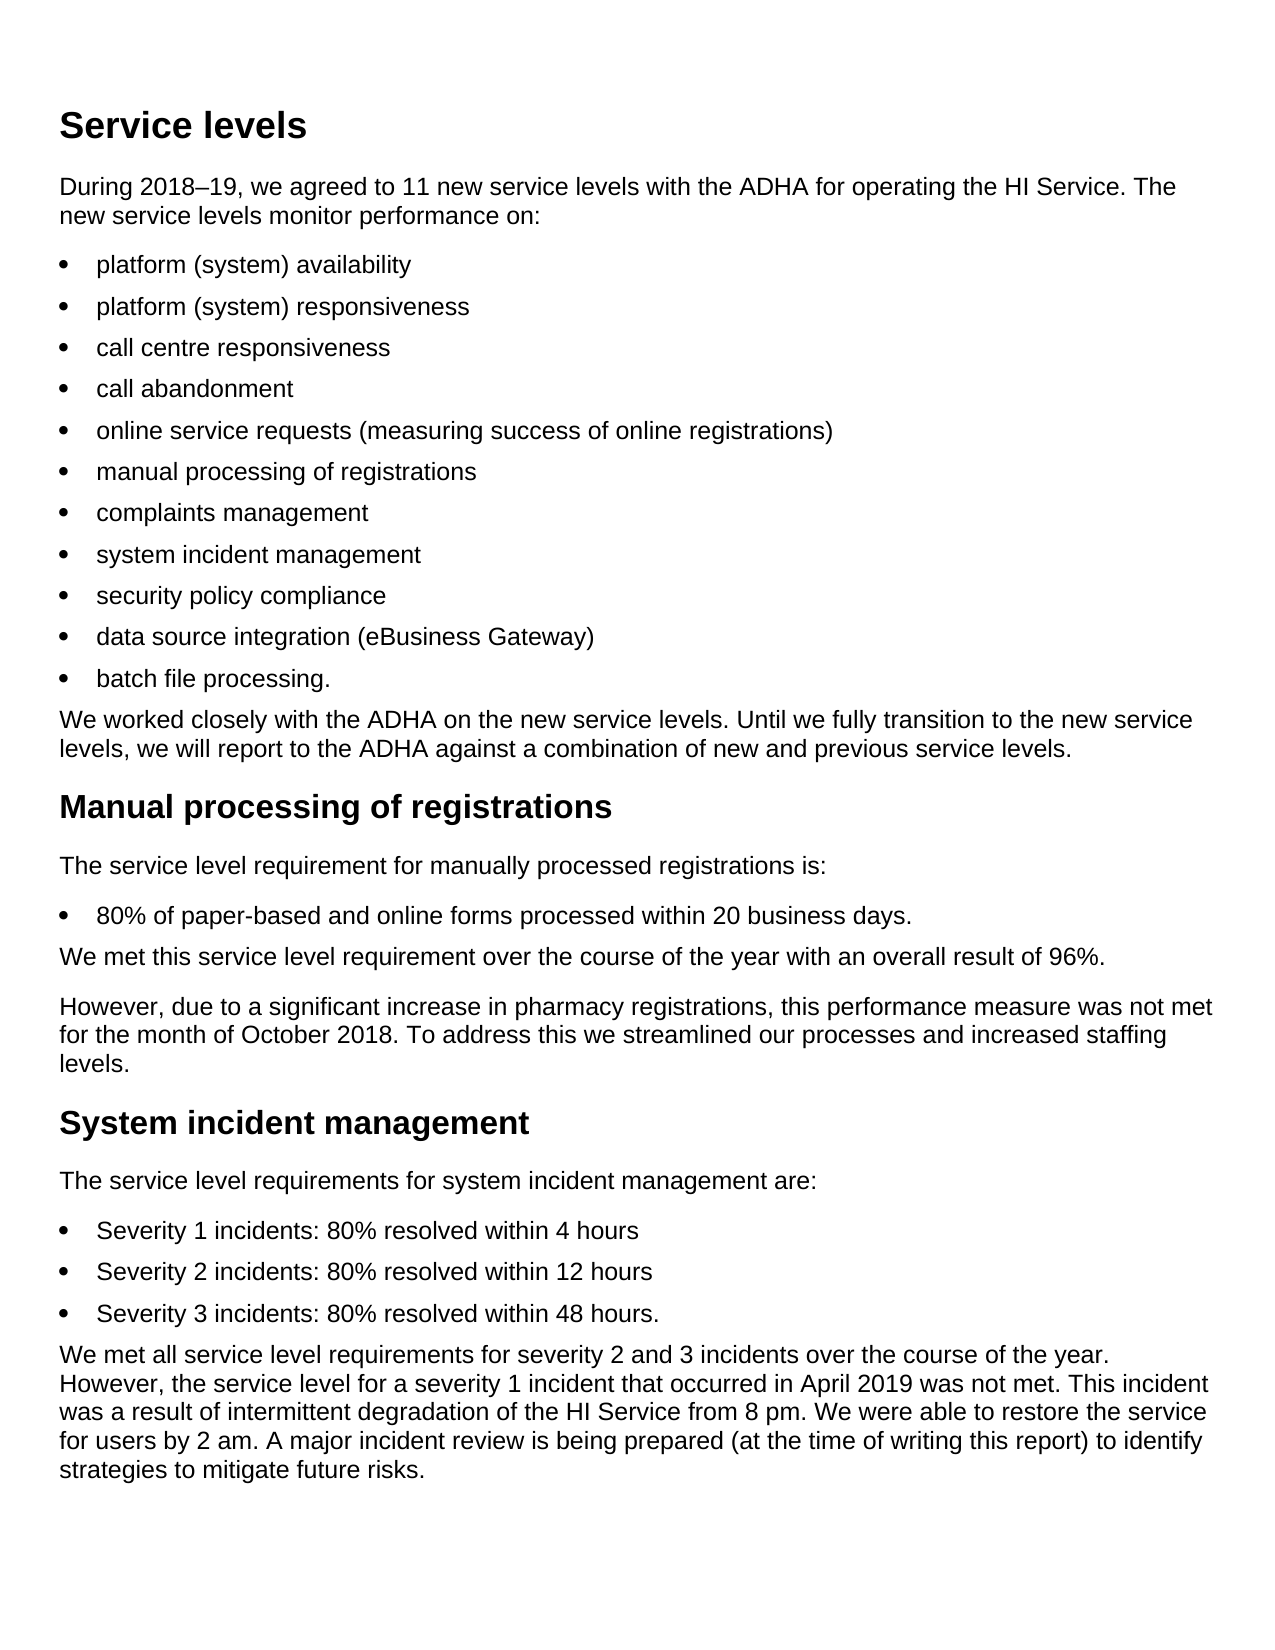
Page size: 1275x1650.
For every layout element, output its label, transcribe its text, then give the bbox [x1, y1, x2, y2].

text We met all service level requirements for severity 2 and 3 incidents over the course of the year. However, the service level for a severity 1 incident that occurred in April 2019 was not met. This incident was a result of intermittent degradation of the HI Service from 8 pm. We were able to restore the service for users by 2 am. A major incident review is being prepared (at the time of writing this report) to identify strategies to mitigate future risks. [59, 1340, 1216, 1484]
subtitle Manual processing of registrations [59, 788, 1216, 826]
text The service level requirements for system incident management are: [59, 1166, 1216, 1195]
list Severity 1 incidents: 80% resolved within 4 hours [59, 1216, 1216, 1245]
list 80% of paper-based and online forms processed within 20 business days. [59, 901, 1216, 929]
subtitle Service levels [59, 104, 1216, 147]
text The service level requirement for manually processed registrations is: [59, 851, 1216, 880]
list system incident management [59, 540, 1216, 568]
subtitle System incident management [59, 1103, 1216, 1141]
text During 2018–19, we agreed to 11 new service levels with the ADHA for operating the HI Service. The new service levels monitor performance on: [59, 172, 1216, 229]
list platform (system) responsiveness [59, 292, 1216, 320]
text We worked closely with the ADHA on the new service levels. Until we fully transition to the new service levels, we will report to the ADHA against a combination of new and previous service levels. [59, 705, 1216, 763]
list Severity 2 incidents: 80% resolved within 12 hours [59, 1257, 1216, 1286]
list batch file processing. [59, 664, 1216, 693]
list call centre responsiveness [59, 333, 1216, 362]
list online service requests (measuring success of online registrations) [59, 416, 1216, 444]
list call abandonment [59, 374, 1216, 403]
list platform (system) availability [59, 250, 1216, 279]
list manual processing of registrations [59, 457, 1216, 486]
list data source integration (eBusiness Gateway) [59, 622, 1216, 651]
list security policy compliance [59, 581, 1216, 610]
text We met this service level requirement over the course of the year with an overall result of 96%. [59, 942, 1216, 971]
list complaints management [59, 498, 1216, 527]
text However, due to a significant increase in pharmacy registrations, this performance measure was not met for the month of October 2018. To address this we streamlined our processes and increased staffing levels. [59, 992, 1216, 1078]
list Severity 3 incidents: 80% resolved within 48 hours. [59, 1298, 1216, 1327]
